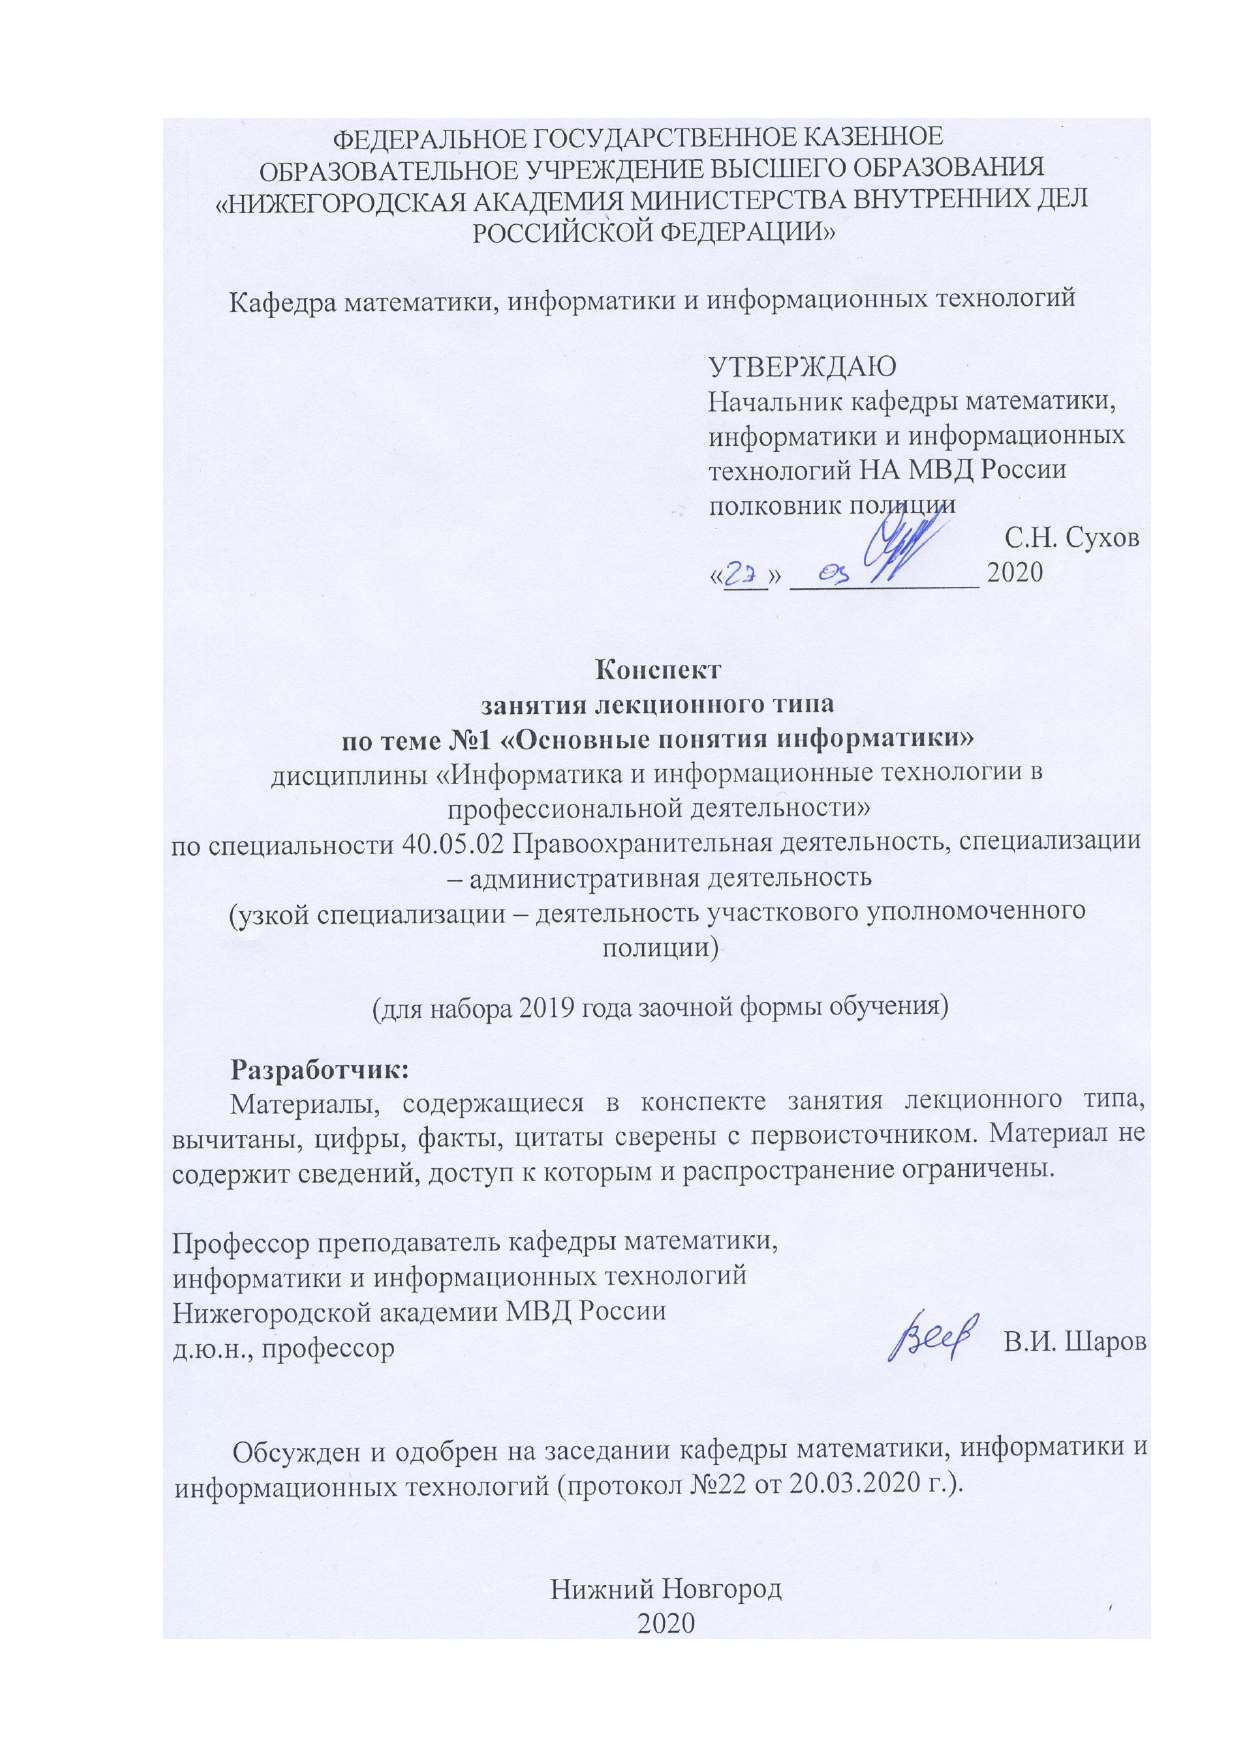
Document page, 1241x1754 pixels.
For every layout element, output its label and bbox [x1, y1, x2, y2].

picture [163, 118, 1151, 1639]
